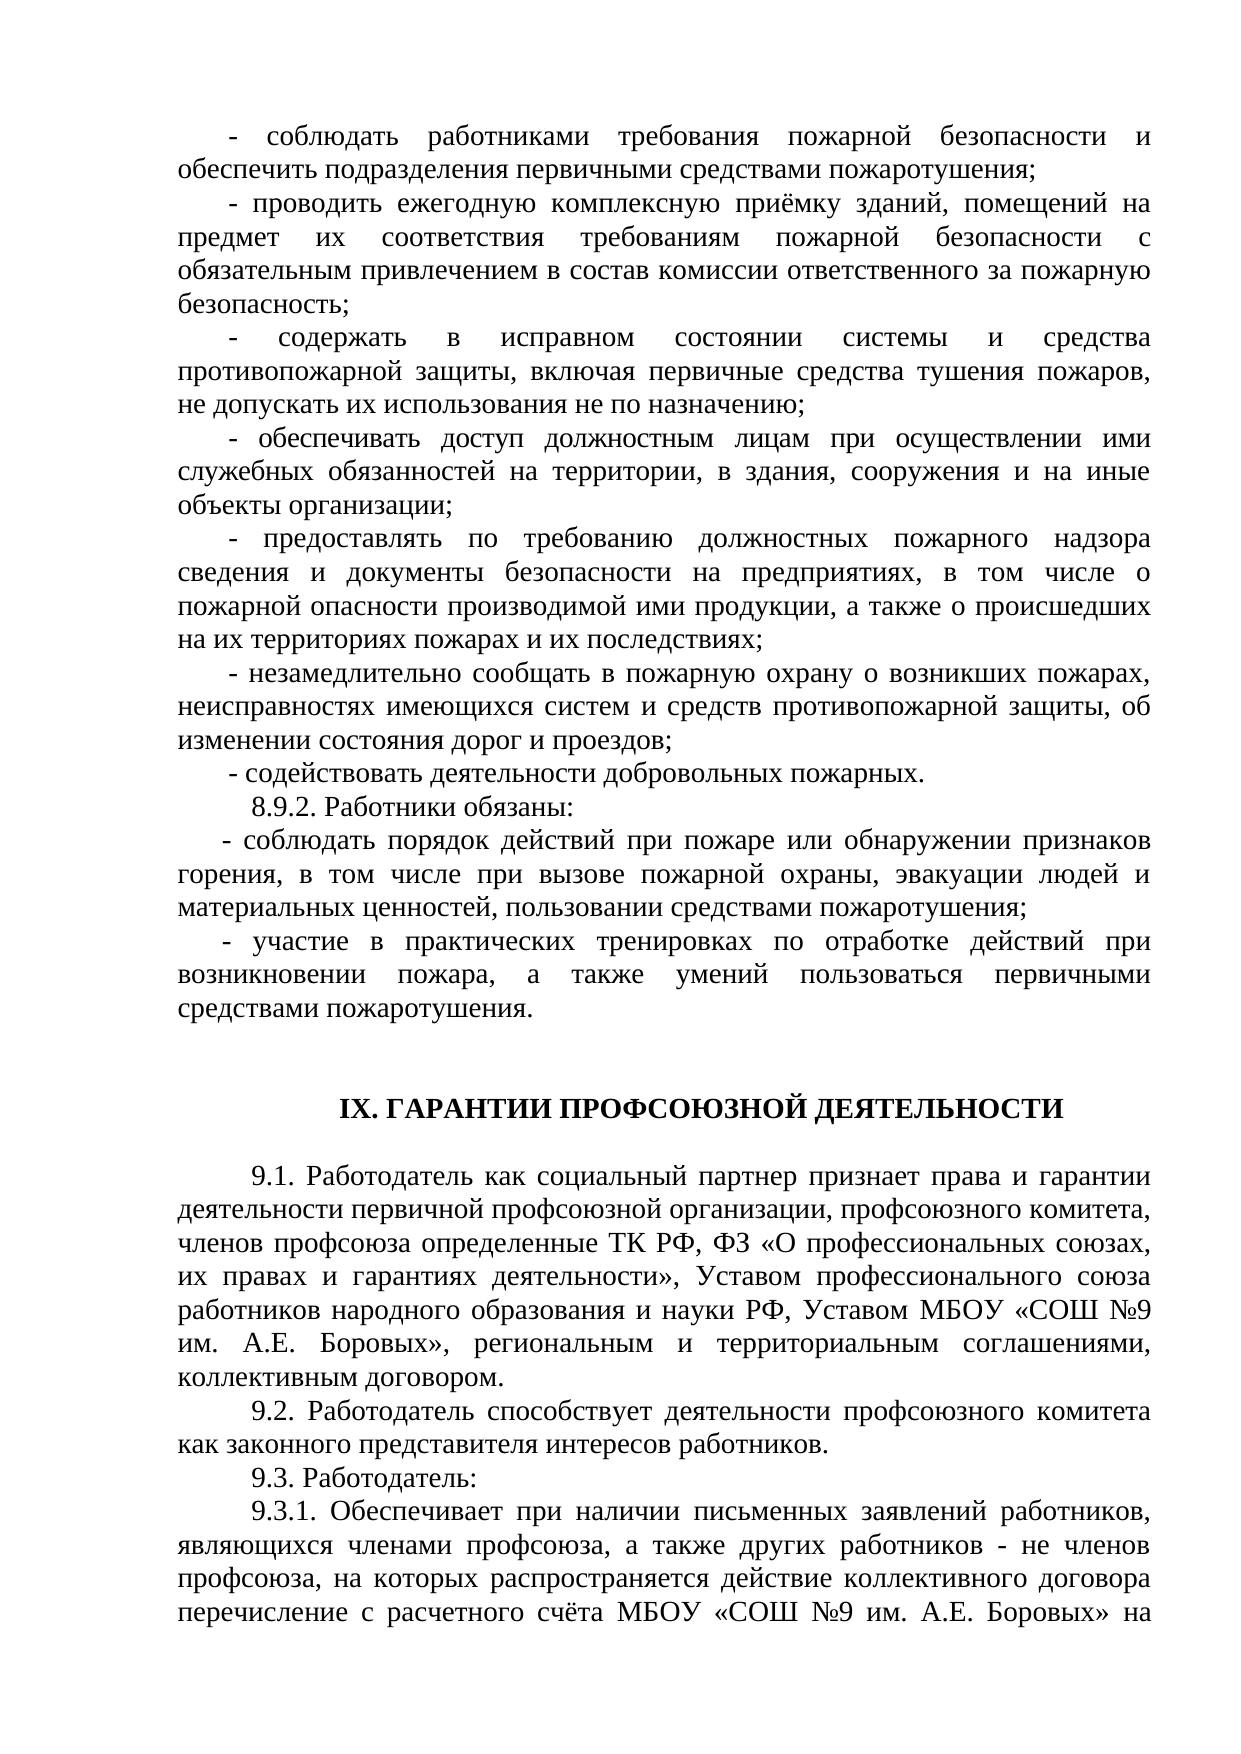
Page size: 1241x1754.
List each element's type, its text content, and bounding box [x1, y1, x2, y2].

text - предоставлять по требованию должностных пожарного надзора сведения и документы безопасности на предприятиях, в том числе о пожарной опасности производимой ими продукции, а также о происшедших на их территориях пожарах и их последствиях; [177, 521, 1152, 655]
text - соблюдать порядок действий при пожаре или обнаружении признаков горения, в том числе при вызове пожарной охраны, эвакуации людей и материальных ценностей, пользовании средствами пожаротушения; [177, 822, 1152, 923]
text - обеспечивать доступ должностным лицам при осуществлении ими служебных обязанностей на территории, в здания, сооружения и на иные объекты организации; [177, 420, 1152, 521]
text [177, 1493, 1152, 1627]
text - содержать в исправном состоянии системы и средства противопожарной защиты, включая первичные средства тушения пожаров, не допускать их использования не по назначению; [177, 319, 1152, 420]
text - незамедлительно сообщать в пожарную охрану о возникших пожарах, неисправностях имеющихся систем и средств противопожарной защиты, об изменении состояния дорог и проездов; [177, 655, 1152, 755]
text 8.9.2. Работники обязаны: [177, 789, 1152, 822]
text - проводить ежегодную комплексную приёмку зданий, помещений на предмет их соответствия требованиям пожарной безопасности с обязательным привлечением в состав комиссии ответственного за пожарную безопасность; [177, 185, 1152, 319]
text - соблюдать работниками требования пожарной безопасности и обеспечить подразделения первичными средствами пожаротушения; [177, 118, 1152, 185]
text - содействовать деятельности добровольных пожарных. [177, 755, 1152, 789]
text 9.3. Работодатель: [177, 1460, 1152, 1493]
text iX. Гарантии профсоюзной деятельности [177, 1091, 1152, 1124]
text 9.2. Работодатель способствует деятельности профсоюзного комитета как законного представителя интересов работников. [177, 1393, 1152, 1460]
text - участие в практических тренировках по отработке действий при возникновении пожара, а также умений пользоваться первичными средствами пожаротушения. [177, 923, 1152, 1024]
text 9.1. Работодатель как социальный партнер признает права и гарантии деятельности первичной профсоюзной организации, профсоюзного комитета, членов профсоюза определенные ТК РФ, ФЗ «О профессиональных союзах, их правах и гарантиях деятельности», Уставом профессионального союза работников народного образования и науки РФ, Уставом МБОУ «СОШ №9 им. А.Е. Боровых», региональным и территориальным соглашениями, коллективным договором. [177, 1158, 1152, 1393]
